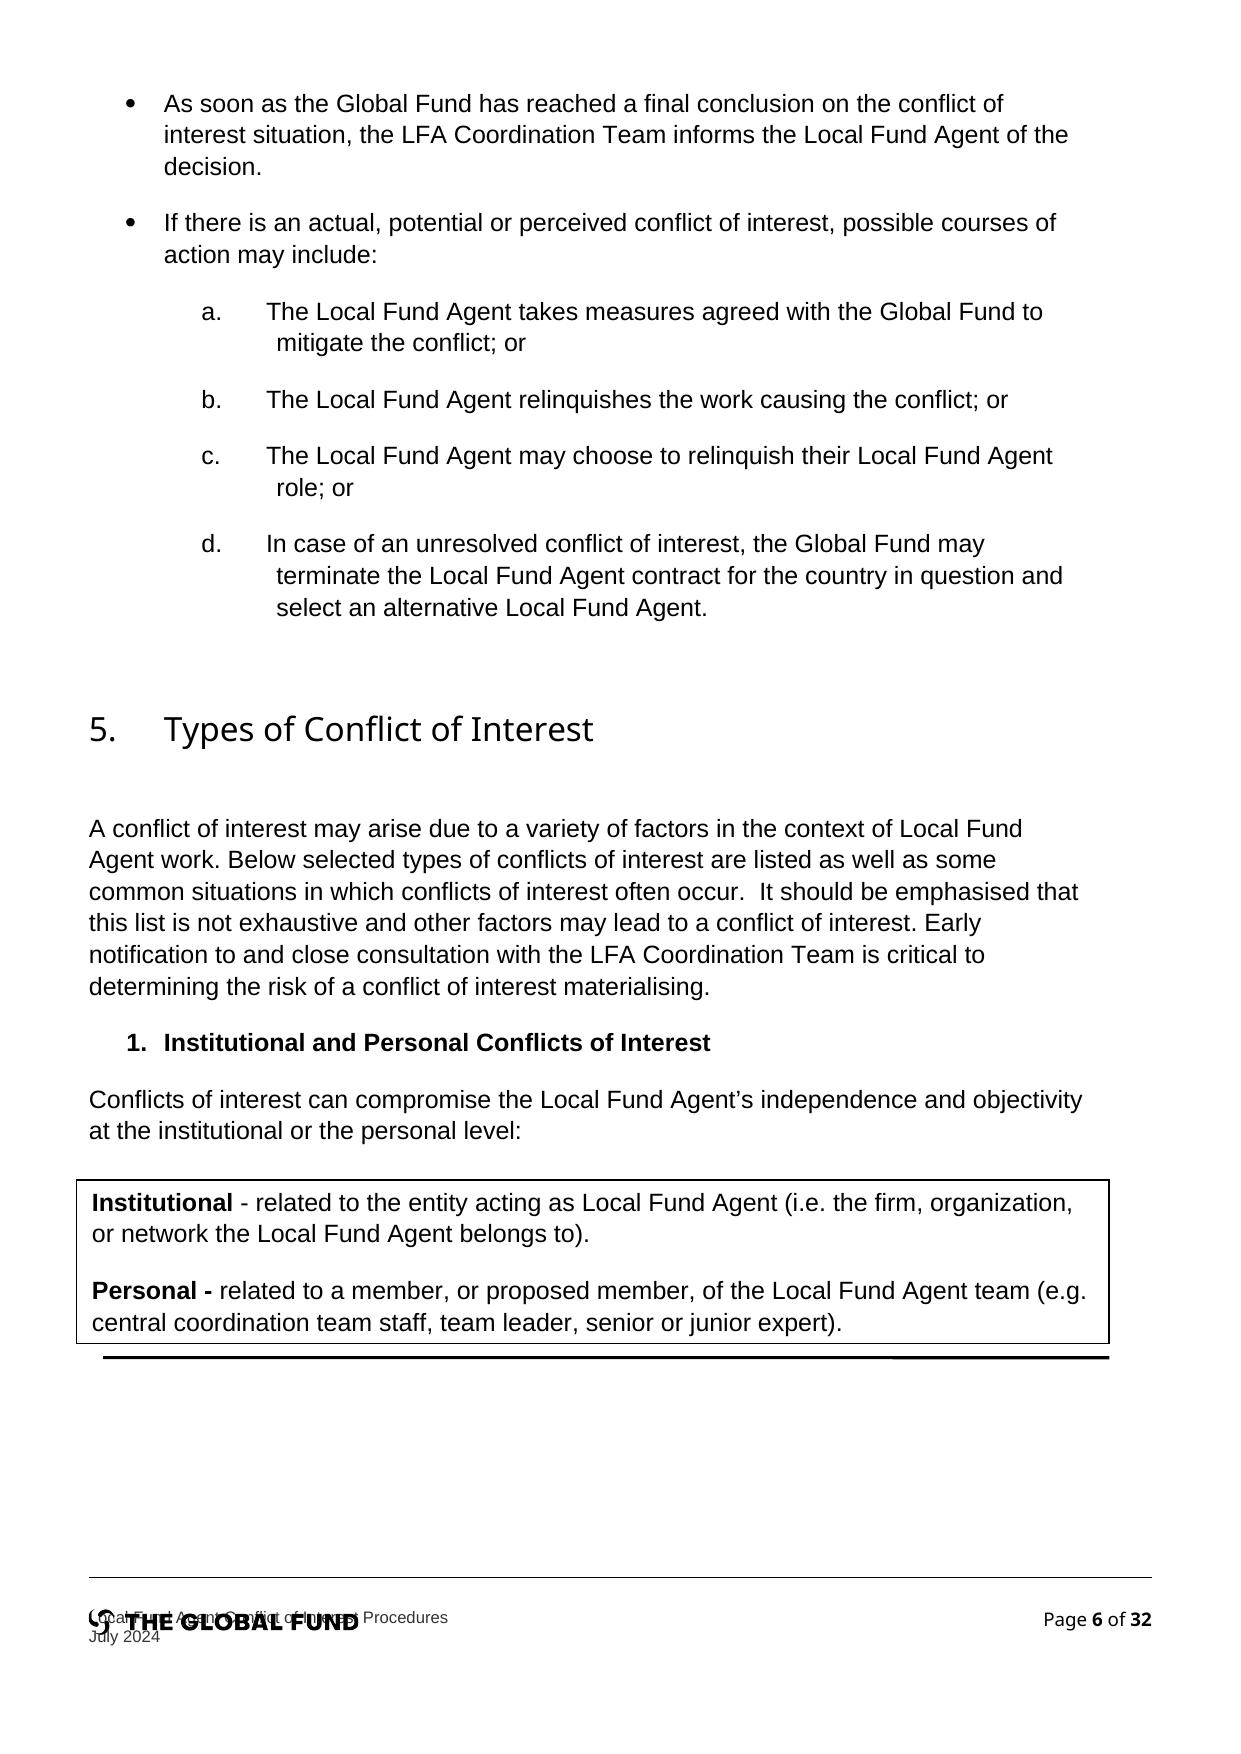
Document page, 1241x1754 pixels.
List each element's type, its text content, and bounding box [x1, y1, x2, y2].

text A conflict of interest may arise due to a variety of factors in the context of Local Fund Agent work. Below selected types of conflicts of interest are listed as well as some common situations in which conflicts of interest often occur. It should be emphasised that this list is not exhaustive and other factors may lead to a conflict of interest. Early notification to and close consultation with the LFA Coordination Team is critical to determining the risk of a conflict of interest materialising. [89, 814, 1092, 1000]
list The Local Fund Agent relinquishes the work causing the conflict; or [201, 385, 1092, 413]
list The Local Fund Agent takes measures agreed with the Global Fund to mitigate the conflict; or [201, 297, 1092, 357]
list As soon as the Global Fund has reached a final conclusion on the conflict of interest situation, the LFA Coordination Team informs the Local Fund Agent of the decision. [126, 89, 1092, 181]
list The Local Fund Agent may choose to relinquish their Local Fund Agent role; or [201, 441, 1092, 502]
subtitle Types of Conflict of Interest [89, 706, 1092, 751]
text Conflicts of interest can compromise the Local Fund Agent’s independence and objectivity at the institutional or the personal level: [89, 1084, 1092, 1145]
picture [88, 1609, 359, 1635]
list Institutional and Personal Conflicts of Interest [126, 1028, 1092, 1057]
list In case of an unresolved conflict of interest, the Global Fund may terminate the Local Fund Agent contract for the country in question and select an alternative Local Fund Agent. [201, 529, 1092, 621]
list If there is an actual, potential or perceived conflict of interest, possible courses of action may include: [126, 208, 1092, 269]
